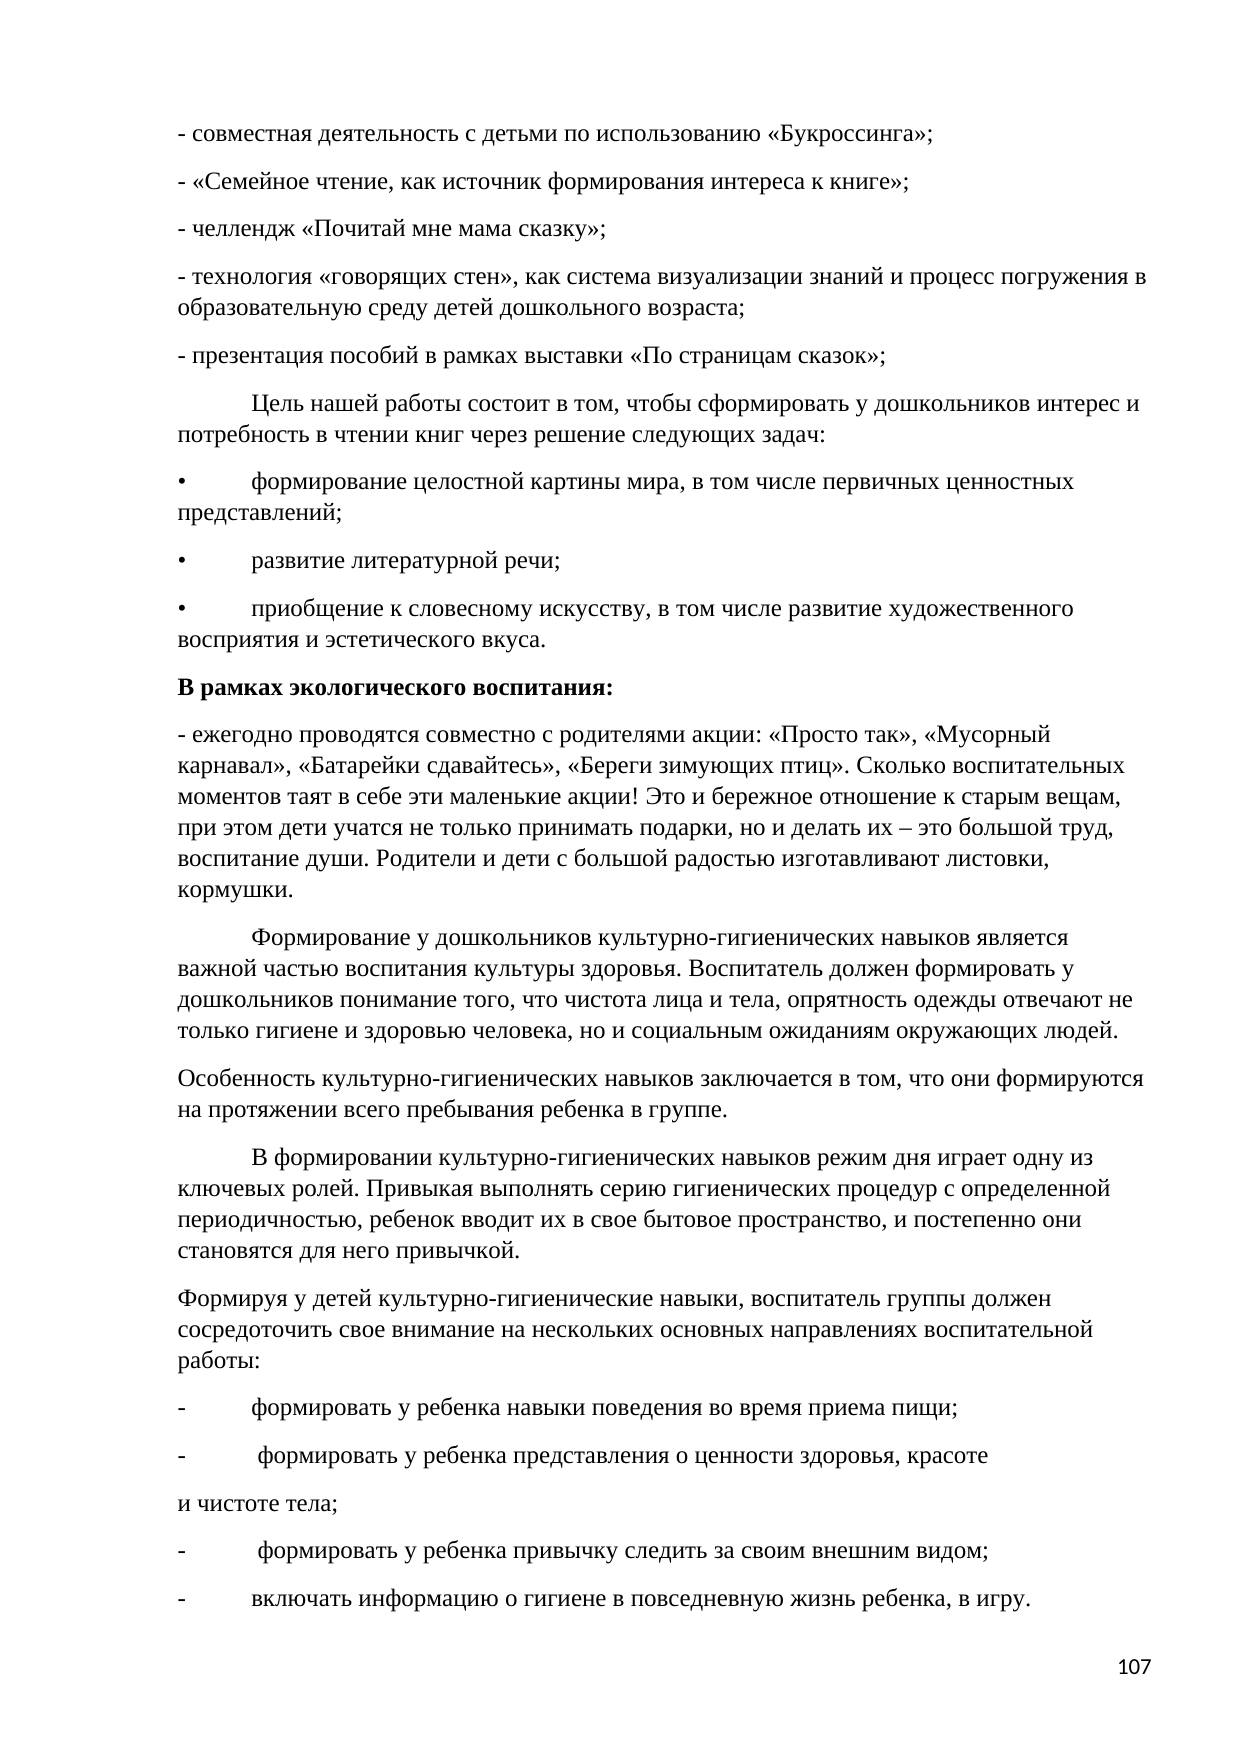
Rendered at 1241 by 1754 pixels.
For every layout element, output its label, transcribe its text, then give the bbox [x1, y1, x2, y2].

text • развитие литературной речи; [177, 545, 1152, 574]
text - челлендж «Почитай мне мама сказку»; [177, 213, 1152, 242]
text - формировать у ребенка представления о ценности здоровья, красоте [177, 1440, 1152, 1469]
text - формировать у ребенка привычку следить за своим внешним видом; [177, 1536, 1152, 1564]
text и чистоте тела; [177, 1488, 1152, 1517]
text Цель нашей работы состоит в том, чтобы сформировать у дошкольников интерес и потребность в чтении книг через решение следующих задач: [177, 388, 1152, 447]
text Формирование у дошкольников культурно-гигиенических навыков является важной частью воспитания культуры здоровья. Воспитатель должен формировать у дошкольников понимание того, что чистота лица и тела, опрятность одежды отвечают не только гигиене и здоровью человека, но и социальным ожиданиям окружающих людей. [177, 922, 1152, 1044]
text - включать информацию о гигиене в повседневную жизнь ребенка, в игру. [177, 1583, 1152, 1612]
text В формировании культурно-гигиенических навыков режим дня играет одну из ключевых ролей. Привыкая выполнять серию гигиенических процедур с определенной периодичностью, ребенок вводит их в свое бытовое пространство, и постепенно они становятся для него привычкой. [177, 1142, 1152, 1264]
text - формировать у ребенка навыки поведения во время приема пищи; [177, 1392, 1152, 1421]
text В рамках экологического воспитания: [177, 672, 1152, 700]
text • формирование целостной картины мира, в том числе первичных ценностных представлений; [177, 466, 1152, 526]
text - ежегодно проводятся совместно с родителями акции: «Просто так», «Мусорный карнавал», «Батарейки сдавайтесь», «Береги зимующих птиц». Сколько воспитательных моментов таят в себе эти маленькие акции! Это и бережное отношение к старым вещам, при этом дети учатся не только принимать подарки, но и делать их – это большой труд, воспитание души. Родители и дети с большой радостью изготавливают листовки, кормушки. [177, 719, 1152, 903]
text - совместная деятельность с детьми по использованию «Букроссинга»; [177, 118, 1152, 147]
text - технология «говорящих стен», как система визуализации знаний и процесс погружения в образовательную среду детей дошкольного возраста; [177, 261, 1152, 321]
text • приобщение к словесному искусству, в том числе развитие художественного восприятия и эстетического вкуса. [177, 593, 1152, 653]
text - «Семейное чтение, как источник формирования интереса к книге»; [177, 166, 1152, 194]
text Формируя у детей культурно-гигиенические навыки, воспитатель группы должен сосредоточить свое внимание на нескольких основных направлениях воспитательной работы: [177, 1283, 1152, 1373]
text Особенность культурно-гигиенических навыков заключается в том, что они формируются на протяжении всего пребывания ребенка в группе. [177, 1063, 1152, 1123]
text - презентация пособий в рамках выставки «По страницам сказок»; [177, 340, 1152, 369]
